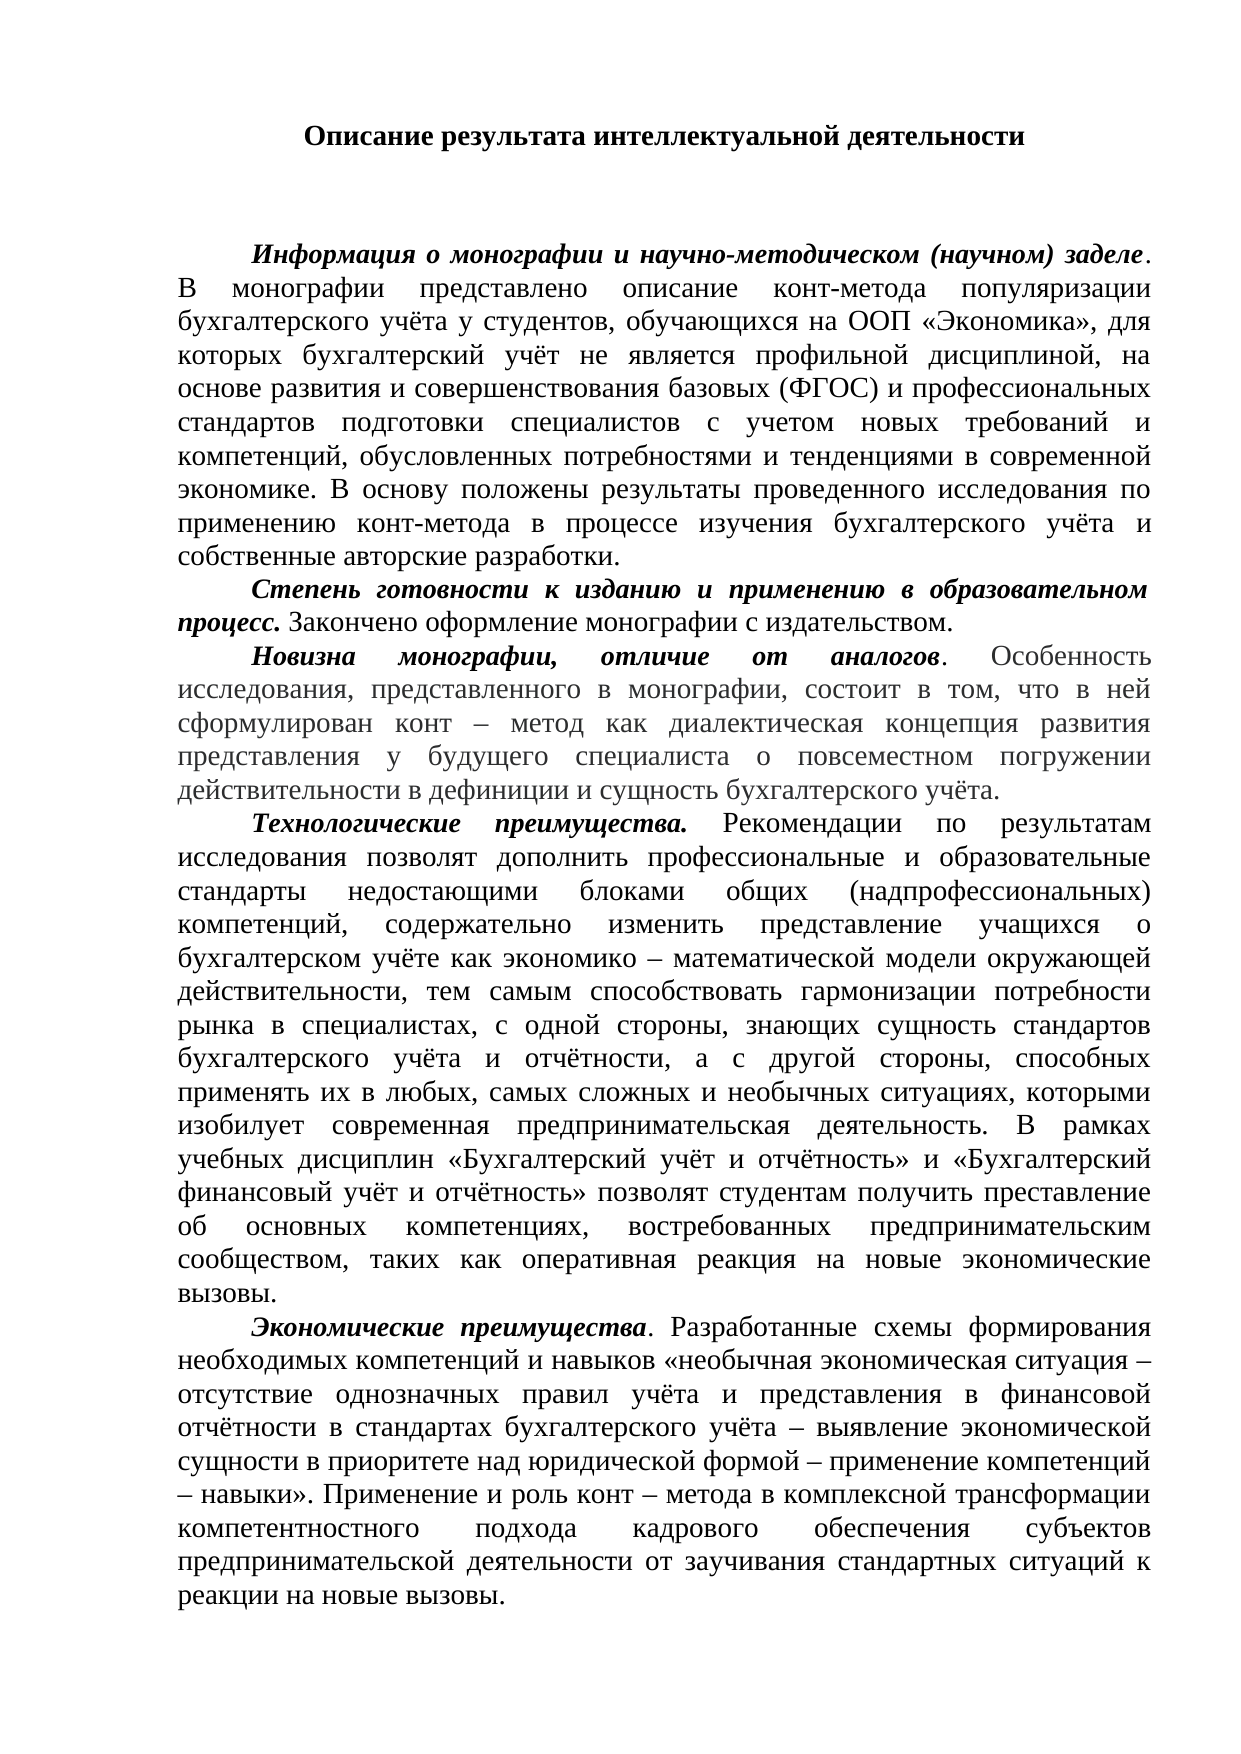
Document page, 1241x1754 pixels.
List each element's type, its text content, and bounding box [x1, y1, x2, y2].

text Степень готовности к изданию и применению в образовательном процесс. Закончено оформление монографии с издательством. [177, 572, 1152, 638]
text Технологические преимущества. Рекомендации по результатам исследования позволят дополнить профессиональные и образовательные стандарты недостающими блоками общих (надпрофессиональных) компетенций, содержательно изменить представление учащихся о бухгалтерском учёте как экономико – математической модели окружающей действительности, тем самым способствовать гармонизации потребности рынка в специалистах, с одной стороны, знающих сущность стандартов бухгалтерского учёта и отчётности, а с другой стороны, способных применять их в любых, самых сложных и необычных ситуациях, которыми изобилует современная предпринимательская деятельность. В рамках учебных дисциплин «Бухгалтерский учёт и отчётность» и «Бухгалтерский финансовый учёт и отчётность» позволят студентам получить преставление об основных компетенциях, востребованных предпринимательским сообществом, таких как оперативная реакция на новые экономические вызовы. [177, 806, 1152, 1309]
text Информация о монографии и научно-методическом (научном) заделе. В монографии представлено описание конт-метода популяризации бухгалтерского учёта у студентов, обучающихся на ООП «Экономика», для которых бухгалтерский учёт не является профильной дисциплиной, на основе развития и совершенствования базовых (ФГОС) и профессиональных стандартов подготовки специалистов с учетом новых требований и компетенций, обусловленных потребностями и тенденциями в современной экономике. В основу положены результаты проведенного исследования по применению конт-метода в процессе изучения бухгалтерского учёта и собственные авторские разработки. [177, 238, 1152, 572]
text Экономические преимущества. Разработанные схемы формирования необходимых компетенций и навыков «необычная экономическая ситуация – отсутствие однозначных правил учёта и представления в финансовой отчётности в стандартах бухгалтерского учёта – выявление экономической сущности в приоритете над юридической формой – применение компетенций – навыки». Применение и роль конт – метода в комплексной трансформации компетентностного подхода кадрового обеспечения субъектов предпринимательской деятельности от заучивания стандартных ситуаций к реакции на новые вызовы. [177, 1309, 1152, 1611]
text Новизна монографии, отличие от аналогов. Особенность исследования, представленного в монографии, состоит в том, что в ней сформулирован конт – метод как диалектическая концепция развития представления у будущего специалиста о повсеместном погружении действительности в дефиниции и сущность бухгалтерского учёта. [177, 638, 1152, 806]
text Описание результата интеллектуальной деятельности [177, 118, 1152, 152]
